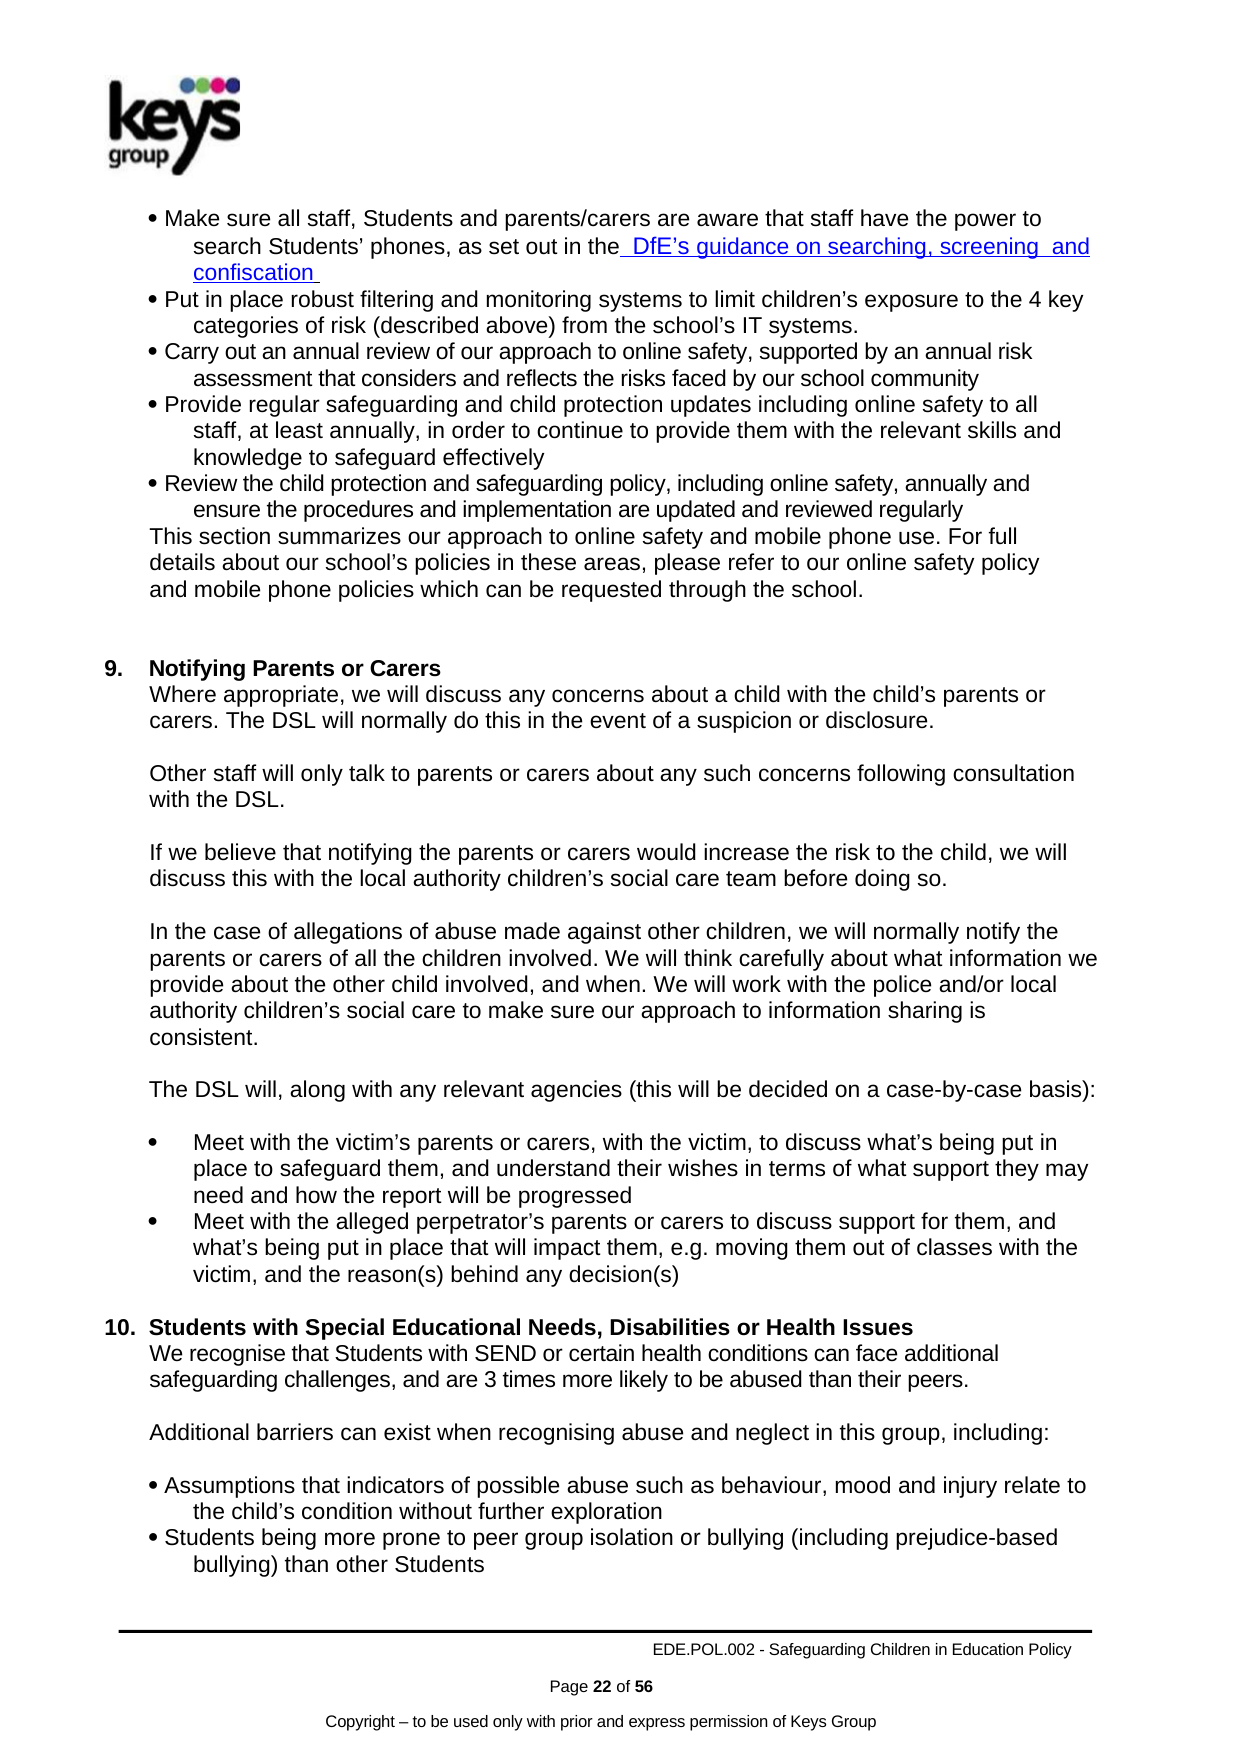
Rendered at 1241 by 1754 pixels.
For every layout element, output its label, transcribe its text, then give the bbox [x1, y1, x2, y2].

list Provide regular safeguarding and child protection updates including online safety to all staff, at least annually, in order to continue to provide them with the relevant skills and knowledge to safeguard effectively [148, 391, 1094, 470]
list Assumptions that indicators of possible abuse such as behaviour, mood and injury relate to the child’s condition without further exploration [149, 1472, 1098, 1524]
list Make sure all staff, Students and parents/carers are aware that staff have the power to search Students’ phones, as set out in the DfE’s guidance on searching, screening and confiscation [148, 205, 1094, 286]
text The DSL will, along with any relevant agencies (this will be decided on a case-by-case basis): [148, 1076, 1098, 1103]
list Meet with the victim’s parents or carers, with the victim, to discuss what’s being put in place to safeguard them, and understand their wishes in terms of what support they may need and how the report will be progressed [148, 1129, 1098, 1208]
picture [104, 75, 241, 179]
text Where appropriate, we will discuss any concerns about a child with the child’s parents or [149, 681, 1098, 707]
text 10. Students with Special Educational Needs, Disabilities or Health Issues [104, 1313, 1098, 1340]
text This section summarizes our approach to online safety and mobile phone use. For full [149, 523, 1098, 549]
list Meet with the alleged perpetrator’s parents or carers to discuss support for them, and what’s being put in place that will impact them, e.g. moving them out of classes with the victim, and the reason(s) behind any decision(s) [148, 1208, 1098, 1287]
list Students being more prone to peer group isolation or bullying (including prejudice-based bullying) than other Students [149, 1524, 1098, 1577]
text If we believe that notifying the parents or carers would increase the risk to the child, we will discuss this with the local authority children’s social care team before doing so. [149, 839, 1098, 892]
text 9. Notifying Parents or Carers [104, 654, 1098, 681]
list Put in place robust filtering and monitoring systems to limit children’s exposure to the 4 key categories of risk (described above) from the school’s IT systems. [148, 286, 1094, 338]
text carers. The DSL will normally do this in the event of a suspicion or disclosure. [149, 707, 1098, 734]
text We recognise that Students with SEND or certain health conditions can face additional safeguarding challenges, and are 3 times more likely to be abused than their peers. [149, 1340, 1098, 1392]
text In the case of allegations of abuse made against other children, we will normally notify the parents or carers of all the children involved. We will think carefully about what information we provide about the other child involved, and when. We will work with the police and/or local authority children’s social care to make sure our approach to information sharing is consistent. [149, 918, 1098, 1050]
list Carry out an annual review of our approach to online safety, supported by an annual risk assessment that considers and reflects the risks faced by our school community [148, 338, 1094, 391]
text Additional barriers can exist when recognising abuse and neglect in this group, including: [149, 1419, 1098, 1445]
list Review the child protection and safeguarding policy, including online safety, annually and ensure the procedures and implementation are updated and reviewed regularly [148, 470, 1094, 523]
text Other staff will only talk to parents or carers about any such concerns following consultation with the DSL. [149, 760, 1098, 813]
text details about our school’s policies in these areas, please refer to our online safety policy and mobile phone policies which can be requested through the school. [149, 549, 1046, 602]
